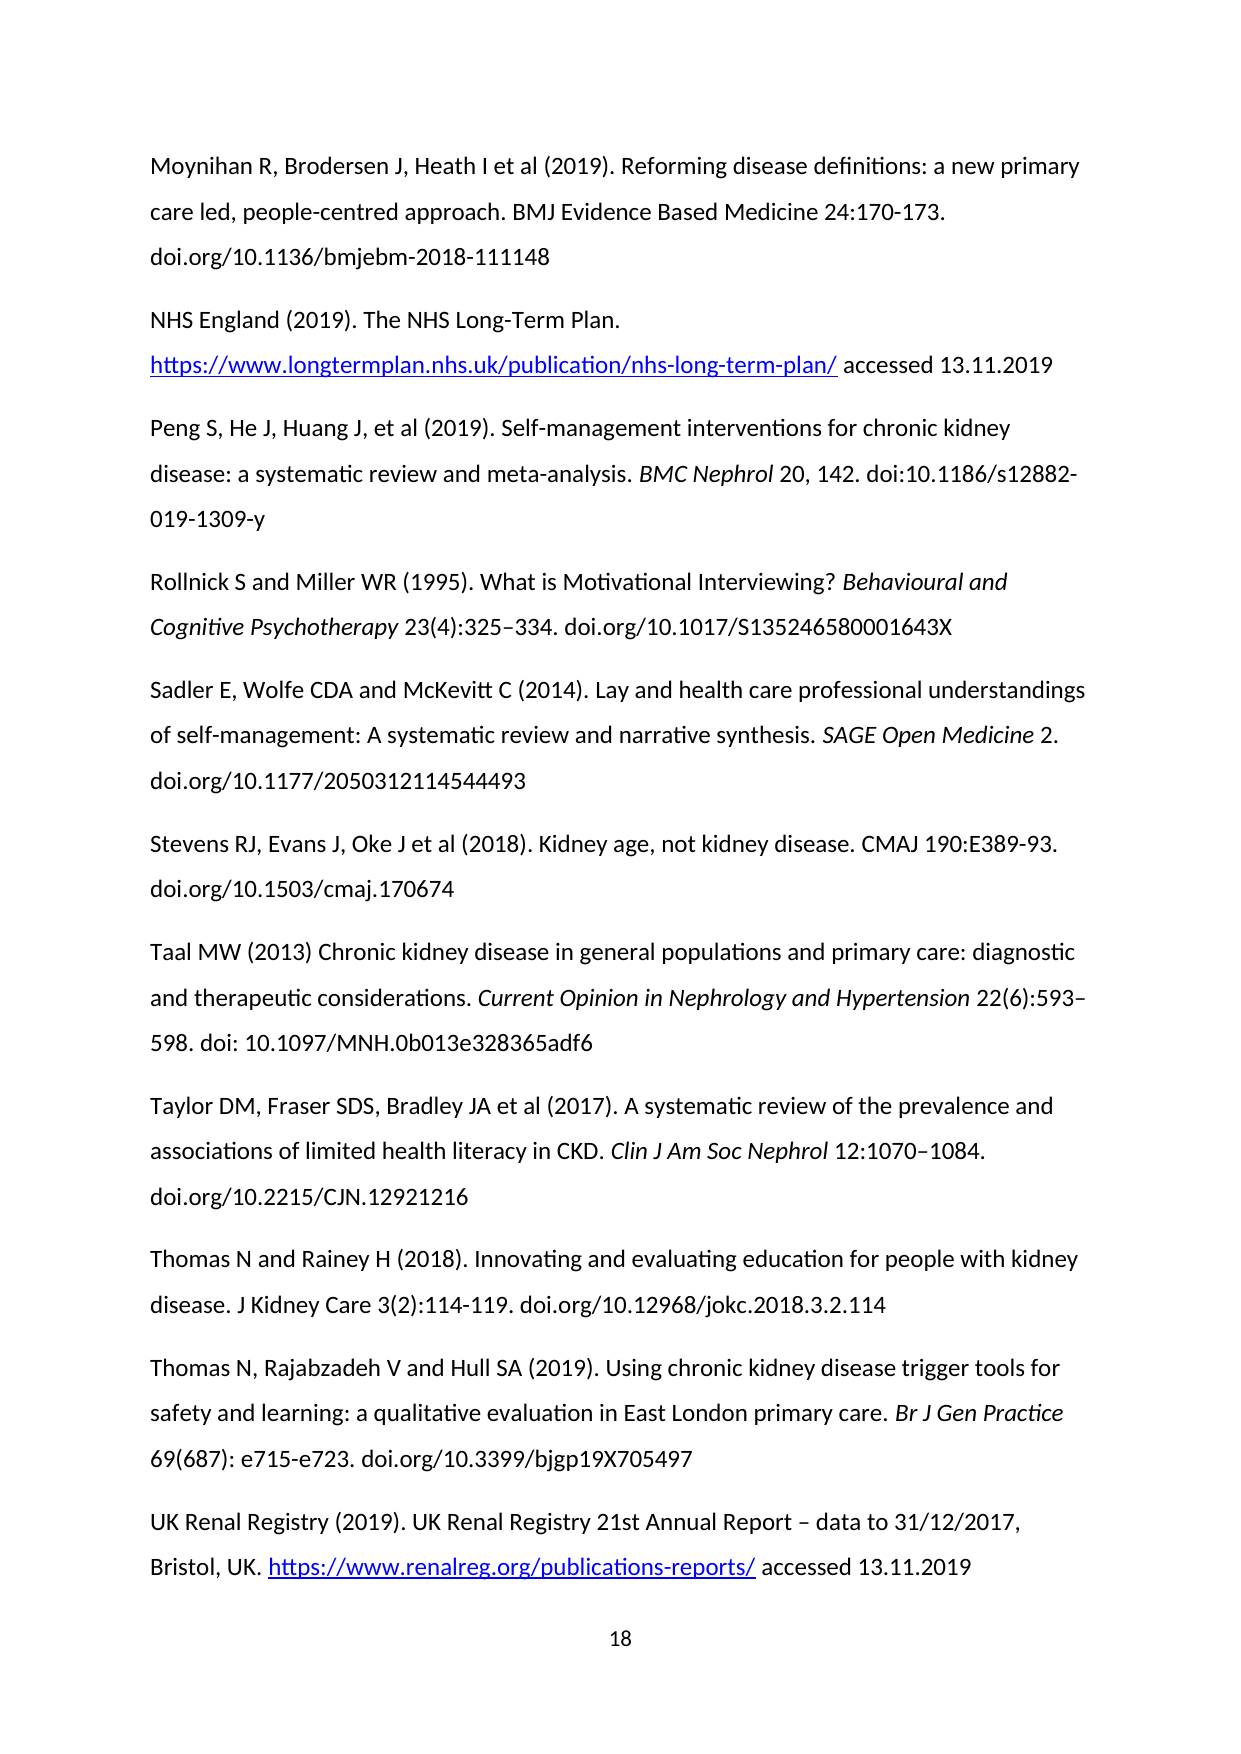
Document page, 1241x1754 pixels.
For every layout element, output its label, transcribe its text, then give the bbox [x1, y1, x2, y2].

text Thomas N, Rajabzadeh V and Hull SA (2019). Using chronic kidney disease trigger tools for safety and learning: a qualitative evaluation in East London primary care. Br J Gen Practice 69(687): e715-e723. doi.org/10.3399/bjgp19X705497 [150, 1352, 1090, 1474]
text Taal MW (2013) Chronic kidney disease in general populations and primary care: diagnostic and therapeutic considerations. Current Opinion in Nephrology and Hypertension 22(6):593–598. doi: 10.1097/MNH.0b013e328365adf6 [150, 936, 1090, 1058]
text Moynihan R, Brodersen J, Heath I et al (2019). Reforming disease definitions: a new primary care led, people-centred approach. BMJ Evidence Based Medicine 24:170-173. doi.org/10.1136/bmjebm-2018-111148 [150, 150, 1090, 272]
text Peng S, He J, Huang J, et al (2019). Self-management interventions for chronic kidney disease: a systematic review and meta-analysis. BMC Nephrol 20, 142. doi:10.1186/s12882-019-1309-y [150, 412, 1090, 534]
text NHS England (2019). The NHS Long-Term Plan. https://www.longtermplan.nhs.uk/publication/nhs-long-term-plan/ accessed 13.11.2019 [150, 304, 1090, 380]
text Stevens RJ, Evans J, Oke J et al (2018). Kidney age, not kidney disease. CMAJ 190:E389-93. doi.org/10.1503/cmaj.170674 [150, 828, 1090, 904]
text Rollnick S and Miller WR (1995). What is Motivational Interviewing? Behavioural and Cognitive Psychotherapy 23(4):325–334. doi.org/10.1017/S135246580001643X [150, 566, 1090, 642]
text Taylor DM, Fraser SDS, Bradley JA et al (2017). A systematic review of the prevalence and associations of limited health literacy in CKD. Clin J Am Soc Nephrol 12:1070–1084. doi.org/10.2215/CJN.12921216 [150, 1090, 1090, 1212]
text UK Renal Registry (2019). UK Renal Registry 21st Annual Report – data to 31/12/2017, Bristol, UK. https://www.renalreg.org/publications-reports/ accessed 13.11.2019 [150, 1506, 1090, 1582]
text Thomas N and Rainey H (2018). Innovating and evaluating education for people with kidney disease. J Kidney Care 3(2):114-119. doi.org/10.12968/jokc.2018.3.2.114 [150, 1244, 1090, 1320]
text Sadler E, Wolfe CDA and McKevitt C (2014). Lay and health care professional understandings of self-management: A systematic review and narrative synthesis. SAGE Open Medicine 2. doi.org/10.1177/2050312114544493 [150, 674, 1090, 796]
